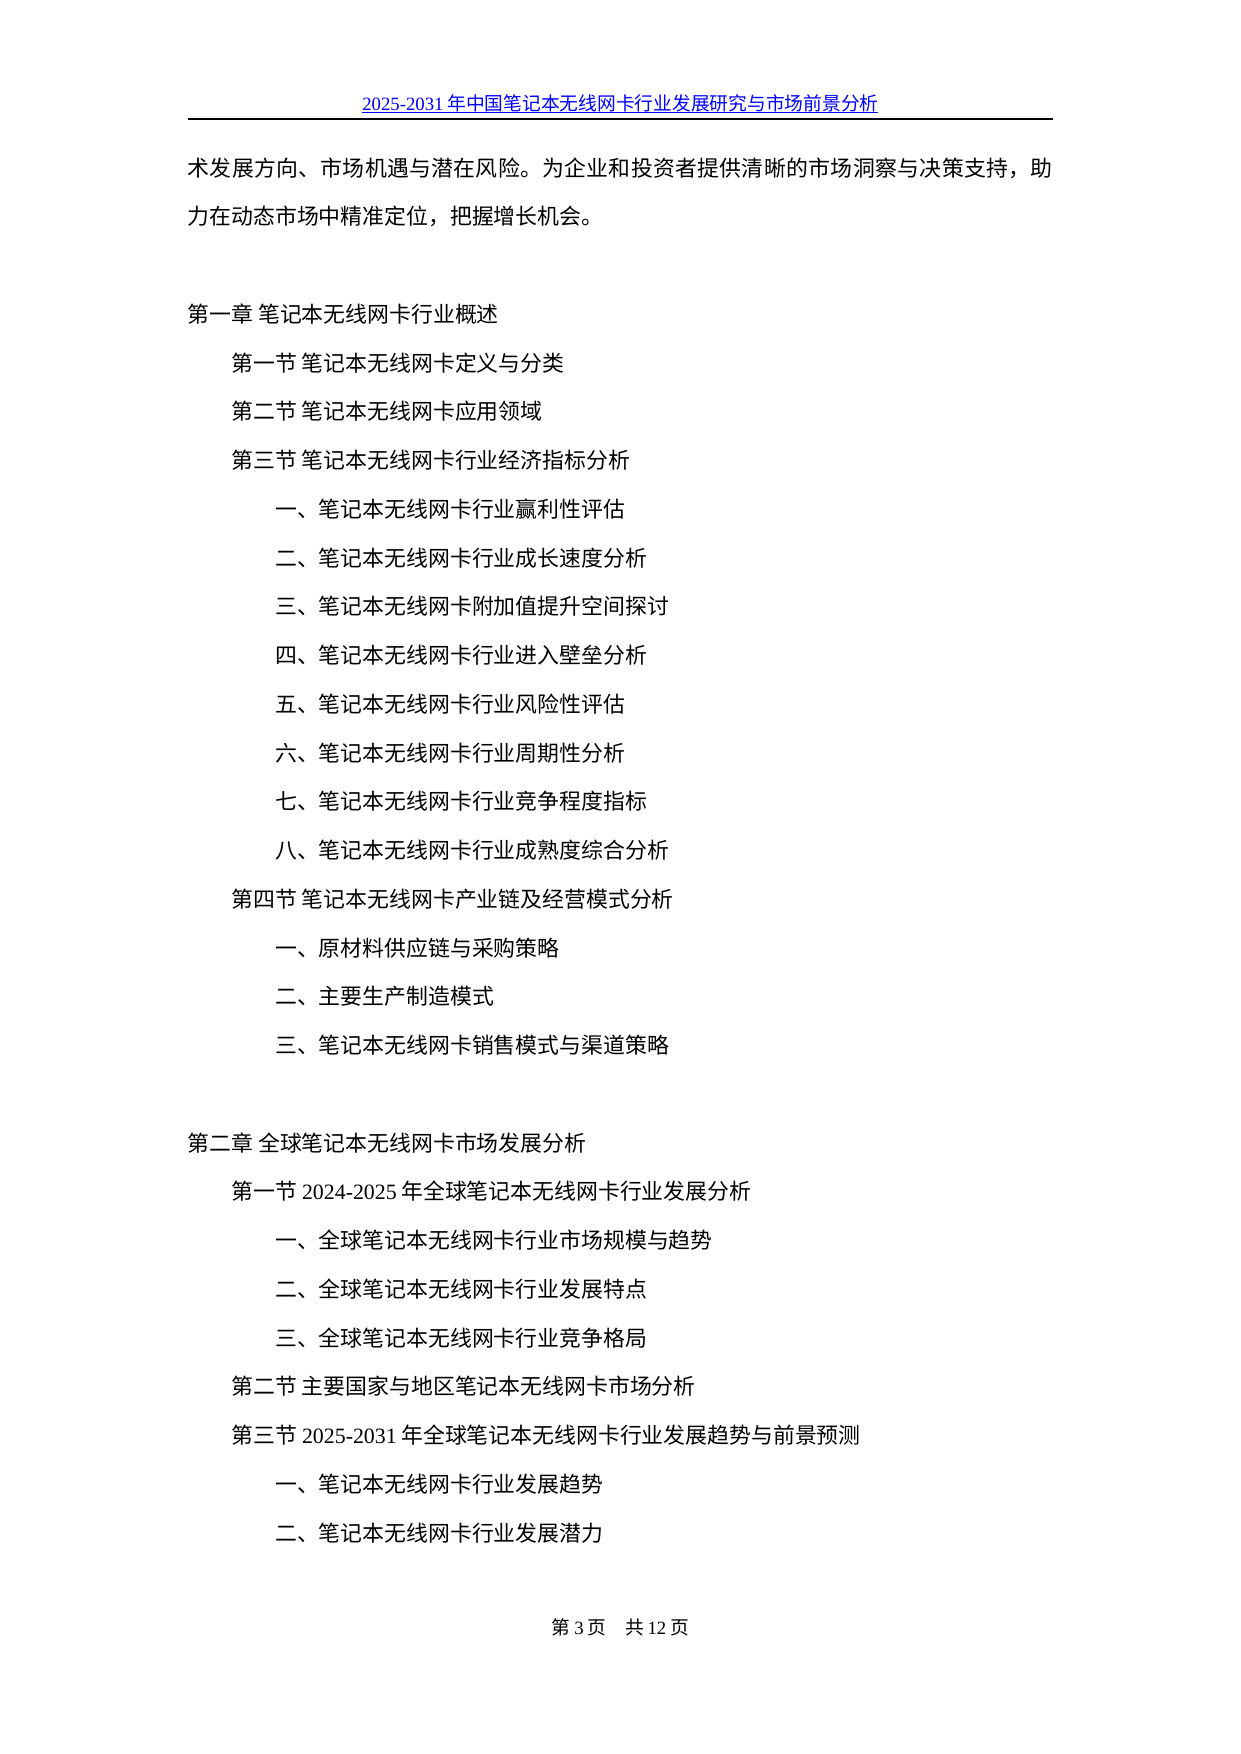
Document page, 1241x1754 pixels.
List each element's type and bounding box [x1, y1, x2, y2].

text [187, 150, 1053, 1548]
